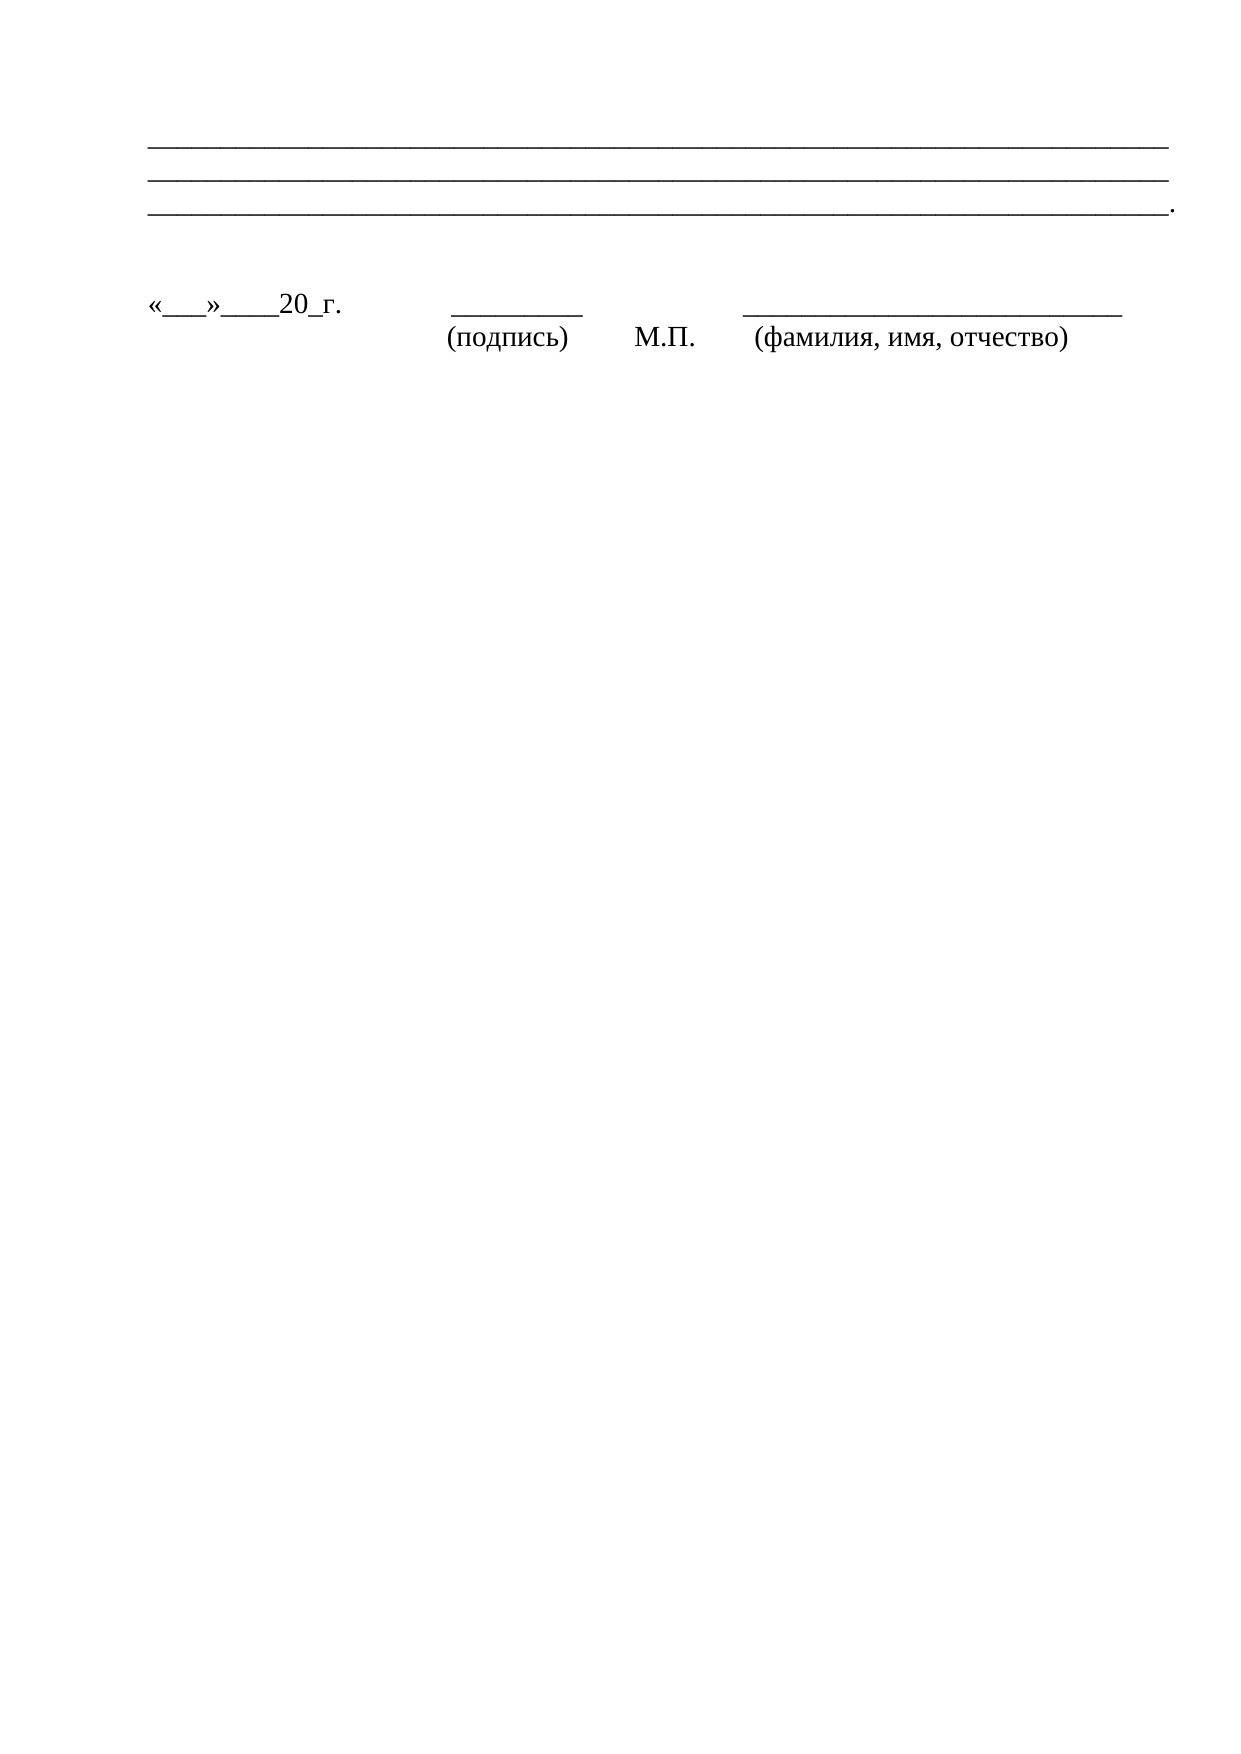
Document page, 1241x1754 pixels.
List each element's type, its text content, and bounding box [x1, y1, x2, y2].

text «___»____20_г. _________ __________________________ [148, 286, 1181, 319]
text __________________________________________________________________________________________________________________________________________________________________________________________________________________. [148, 118, 1181, 219]
text (подпись) М.П. (фамилия, имя, отчество) [148, 319, 1181, 353]
